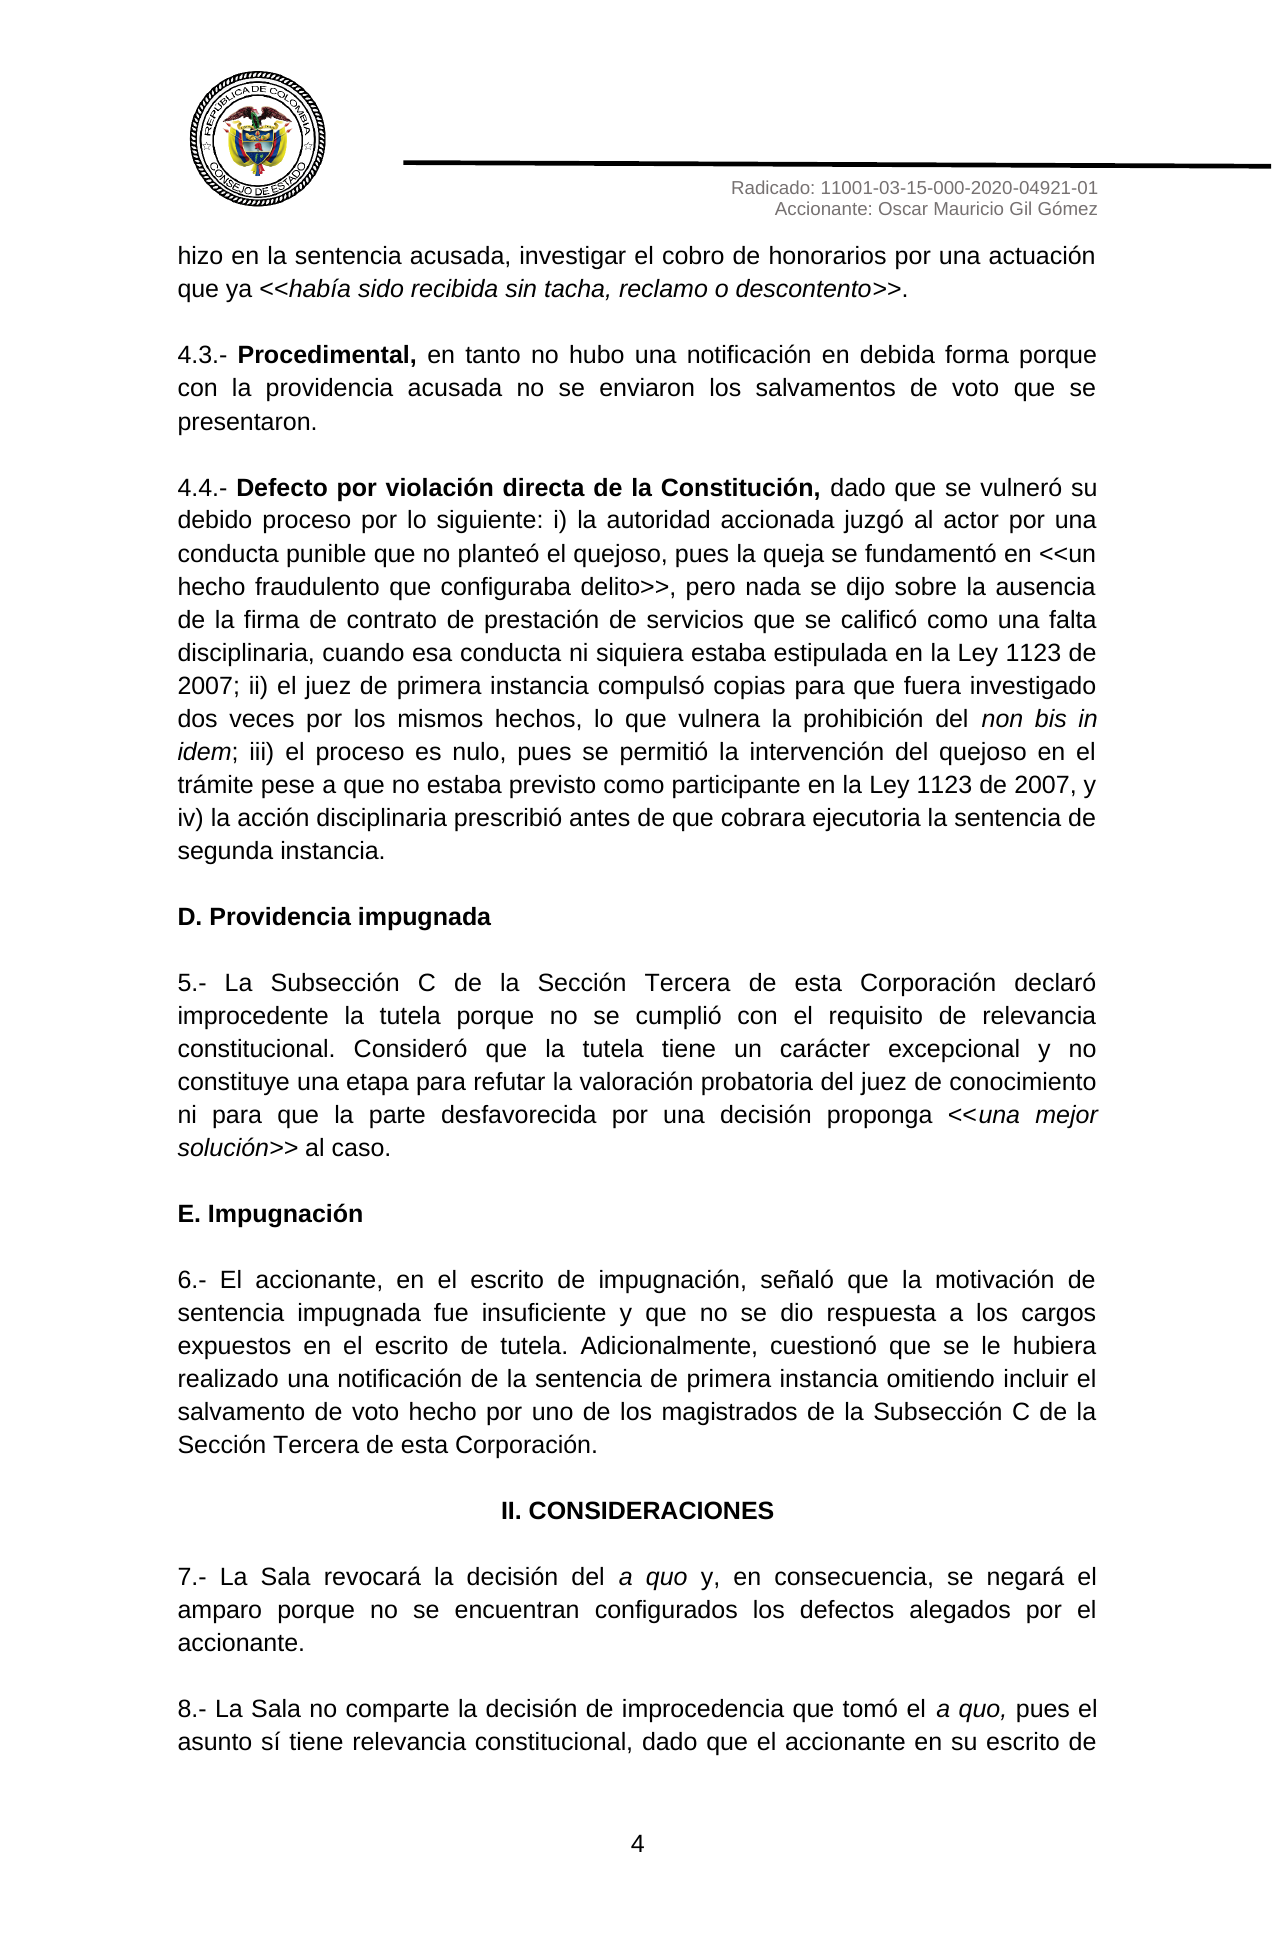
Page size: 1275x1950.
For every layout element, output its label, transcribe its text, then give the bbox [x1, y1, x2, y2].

text 4.3.- Procedimental, en tanto no hubo una notificación en debida forma porque con la providencia acusada no se enviaron los salvamentos de voto que se presentaron. [177, 340, 1098, 435]
text 4.4.- Defecto por violación directa de la Constitución, dado que se vulneró su debido proceso por lo siguiente: i) la autoridad accionada juzgó al actor por una conducta punible que no planteó el quejoso, pues la queja se fundamentó en <<un hecho fraudulento que configuraba delito>>, pero nada se dijo sobre la ausencia de la firma de contrato de prestación de servicios que se calificó como una falta disciplinaria, cuando esa conducta ni siquiera estaba estipulada en la Ley 1123 de 2007; ii) el juez de primera instancia compulsó copias para que fuera investigado dos veces por los mismos hechos, lo que vulnera la prohibición del non bis in idem; iii) el proceso es nulo, pues se permitió la intervención del quejoso en el trámite pese a que no estaba previsto como participante en la Ley 1123 de 2007, y iv) la acción disciplinaria prescribió antes de que cobrara ejecutoria la sentencia de segunda instancia. [177, 472, 1098, 864]
text E. Impugnación [177, 1199, 1098, 1228]
text 5.- La Subsección C de la Sección Tercera de esta Corporación declaró improcedente la tutela porque no se cumplió con el requisito de relevancia constitucional. Consideró que la tutela tiene un carácter excepcional y no constituye una etapa para refutar la valoración probatoria del juez de conocimiento ni para que la parte desfavorecida por una decisión proponga <<una mejor solución>> al caso. [177, 968, 1098, 1162]
text 6.- El accionante, en el escrito de impugnación, señaló que la motivación de sentencia impugnada fue insuficiente y que no se dio respuesta a los cargos expuestos en el escrito de tutela. Adicionalmente, cuestionó que se le hubiera realizado una notificación de la sentencia de primera instancia omitiendo incluir el salvamento de voto hecho por uno de los magistrados de la Subsección C de la Sección Tercera de esta Corporación. [177, 1265, 1098, 1459]
text II. CONSIDERACIONES [177, 1496, 1098, 1525]
text 7.- La Sala revocará la decisión del a quo y, en consecuencia, se negará el amparo porque no se encuentran configurados los defectos alegados por el accionante. [177, 1562, 1098, 1657]
text D. Providencia impugnada [177, 902, 1098, 931]
picture [174, 61, 340, 216]
